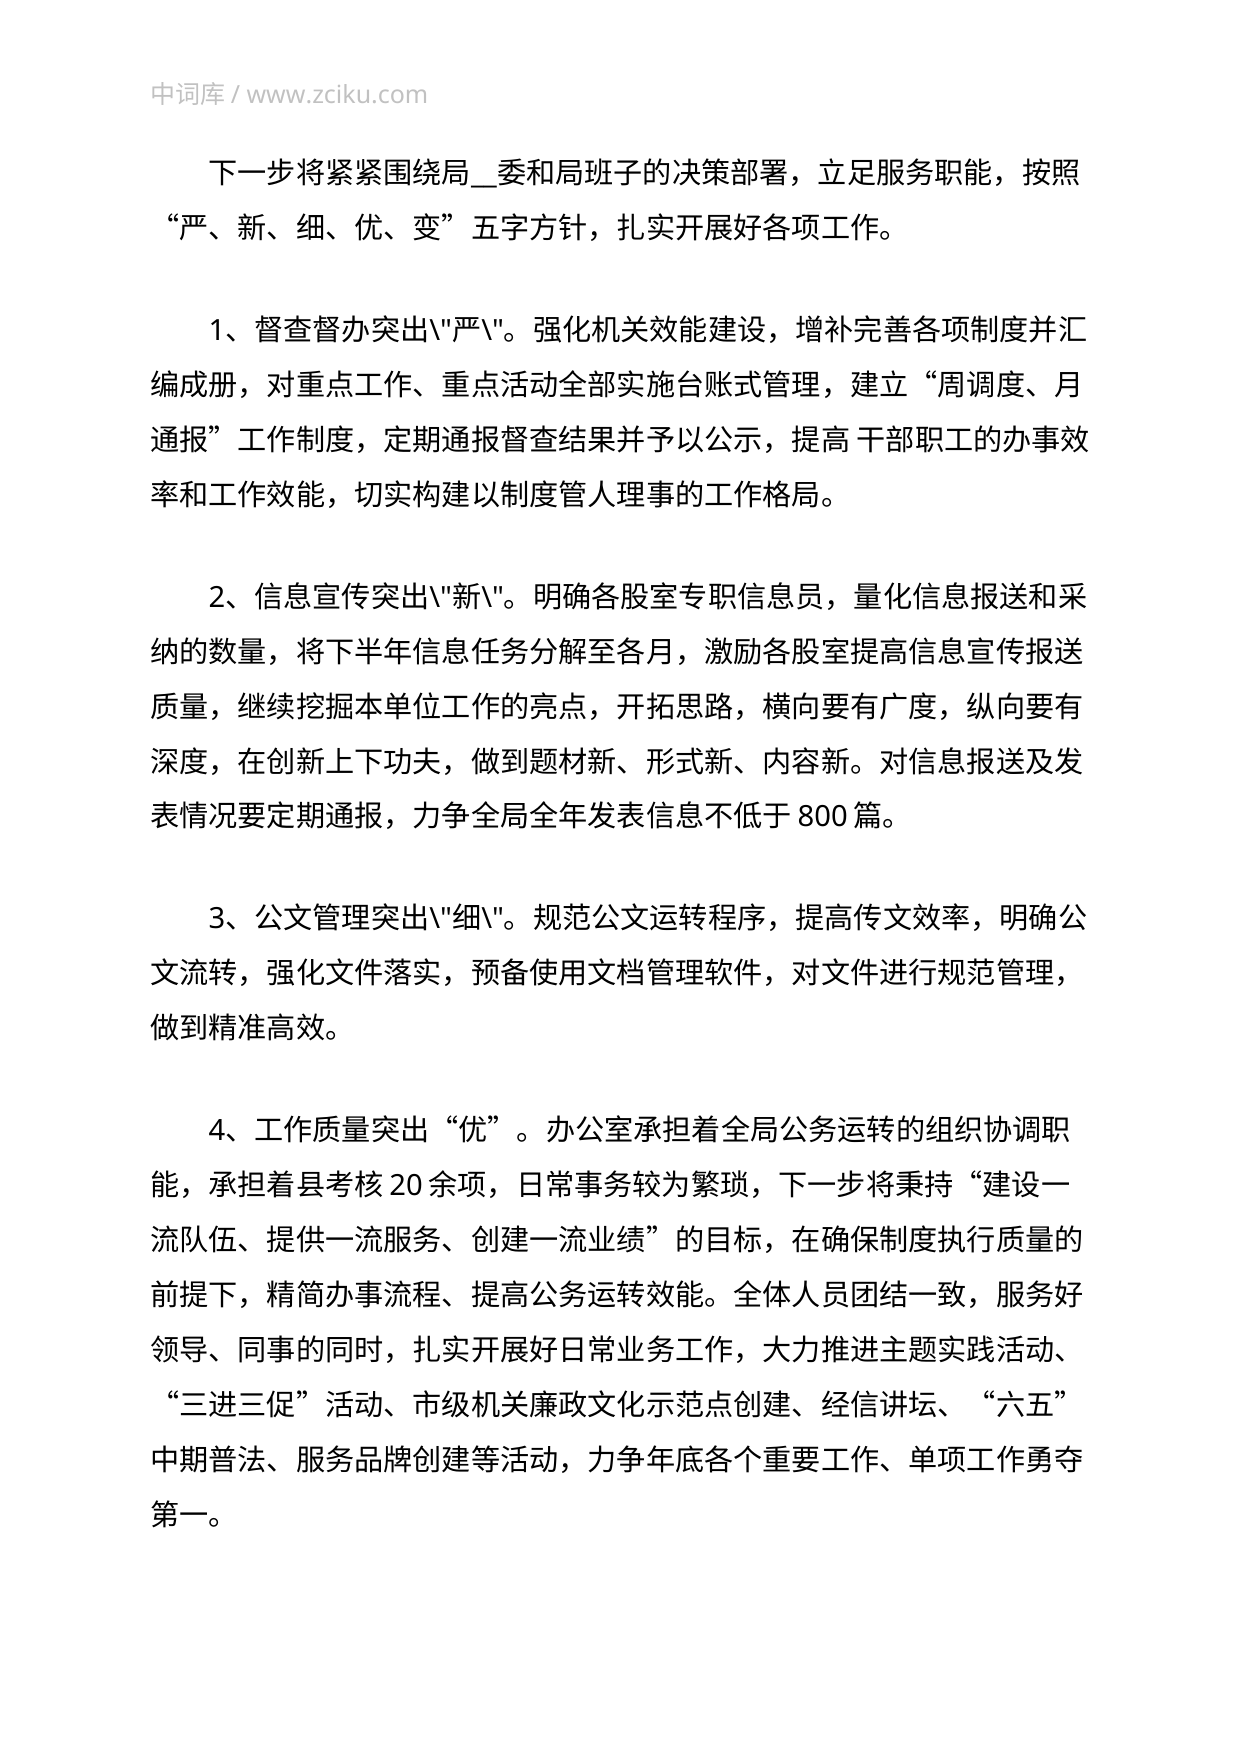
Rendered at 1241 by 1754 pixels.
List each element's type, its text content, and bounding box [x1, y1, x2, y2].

text 3、公文管理突出\"细\"。规范公文运转程序，提高传文效率，明确公文流转，强化文件落实，预备使用文档管理软件，对文件进行规范管理，做到精准高效。 [150, 895, 1090, 1047]
text 1、督查督办突出\"严\"。强化机关效能建设，增补完善各项制度并汇编成册，对重点工作、重点活动全部实施台账式管理，建立“周调度、月通报”工作制度，定期通报督查结果并予以公示，提高 干部职工的办事效率和工作效能，切实构建以制度管人理事的工作格局。 [150, 307, 1090, 514]
text 下一步将紧紧围绕局__委和局班子的决策部署，立足服务职能，按照“严、新、细、优、变”五字方针，扎实开展好各项工作。 [150, 150, 1090, 247]
text 4、工作质量突出“优”。办公室承担着全局公务运转的组织协调职能，承担着县考核20余项，日常事务较为繁琐，下一步将秉持“建设一流队伍、提供一流服务、创建一流业绩”的目标，在确保制度执行质量的前提下，精简办事流程、提高公务运转效能。全体人员团结一致，服务好领导、同事的同时，扎实开展好日常业务工作，大力推进主题实践活动、“三进三促”活动、市级机关廉政文化示范点创建、经信讲坛、“六五”中期普法、服务品牌创建等活动，力争年底各个重要工作、单项工作勇夺第一。 [150, 1107, 1090, 1533]
text 2、信息宣传突出\"新\"。明确各股室专职信息员，量化信息报送和采纳的数量，将下半年信息任务分解至各月，激励各股室提高信息宣传报送质量，继续挖掘本单位工作的亮点，开拓思路，横向要有广度，纵向要有深度，在创新上下功夫，做到题材新、形式新、内容新。对信息报送及发表情况要定期通报，力争全局全年发表信息不低于800篇。 [150, 573, 1090, 835]
